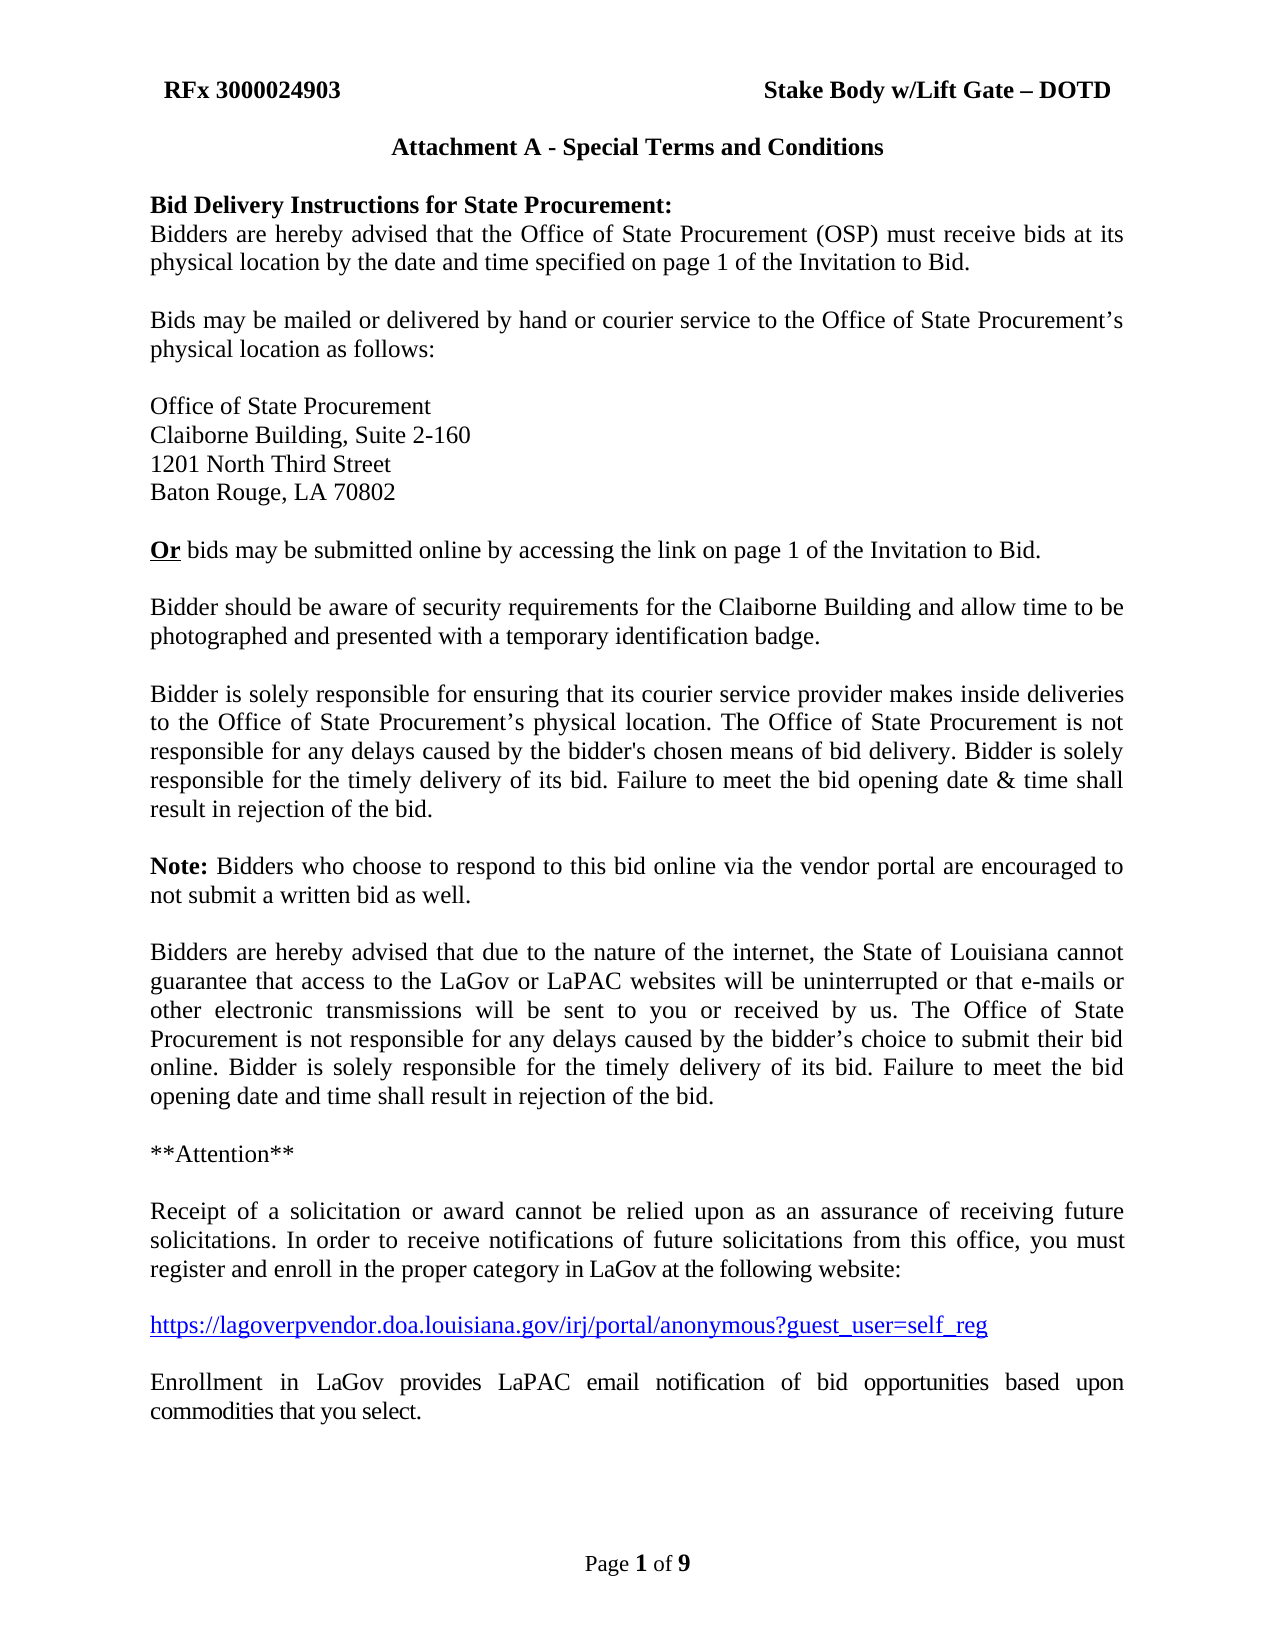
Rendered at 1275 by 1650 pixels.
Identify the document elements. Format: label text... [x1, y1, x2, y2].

text Enrollment in LaGov provides LaPAC email notification of bid opportunities based upon commodities that you select. [150, 1367, 1125, 1425]
text Or bids may be submitted online by accessing the link on page 1 of the Invitation to Bid. [150, 535, 1125, 564]
text Bidder is solely responsible for ensuring that its courier service provider makes inside deliveries to the Office of State Procurement’s physical location. The Office of State Procurement is not responsible for any delays caused by the bidder's chosen means of bid delivery. Bidder is solely responsible for the timely delivery of its bid. Failure to meet the bid opening date & time shall result in rejection of the bid. [150, 679, 1125, 822]
text 1201 North Third Street [150, 449, 1125, 477]
text Claiborne Building, Suite 2-160 [150, 420, 1125, 449]
text Bid Delivery Instructions for State Procurement: [150, 190, 1125, 219]
text Bidders are hereby advised that the Office of State Procurement (OSP) must receive bids at its physical location by the date and time specified on page 1 of the Invitation to Bid. [150, 219, 1125, 276]
text Bids may be mailed or delivered by hand or courier service to the Office of State Procurement’s physical location as follows: [150, 305, 1125, 362]
text Baton Rouge, LA 70802 [150, 477, 1125, 506]
text **Attention** [150, 1139, 1125, 1167]
text Bidders are hereby advised that due to the nature of the internet, the State of Louisiana cannot guarantee that access to the LaGov or LaPAC websites will be uninterrupted or that e-mails or other electronic transmissions will be sent to you or received by us. The Office of State Procurement is not responsible for any delays caused by the bidder’s choice to submit their bid online. Bidder is solely responsible for the timely delivery of its bid. Failure to meet the bid opening date and time shall result in rejection of the bid. [150, 937, 1125, 1110]
text https://lagoverpvendor.doa.louisiana.gov/irj/portal/anonymous?guest_user=self_reg [150, 1311, 1125, 1339]
text Note: Bidders who choose to respond to this bid online via the vendor portal are encouraged to not submit a written bid as well. [150, 851, 1125, 909]
text Receipt of a solicitation or award cannot be relied upon as an assurance of receiving future solicitations. In order to receive notifications of future solicitations from this office, you must register and enroll in the proper category in LaGov at the following website: [150, 1196, 1125, 1282]
text Bidder should be aware of security requirements for the Claiborne Building and allow time to be photographed and presented with a temporary identification badge. [150, 592, 1125, 650]
text Office of State Procurement [150, 391, 1125, 420]
